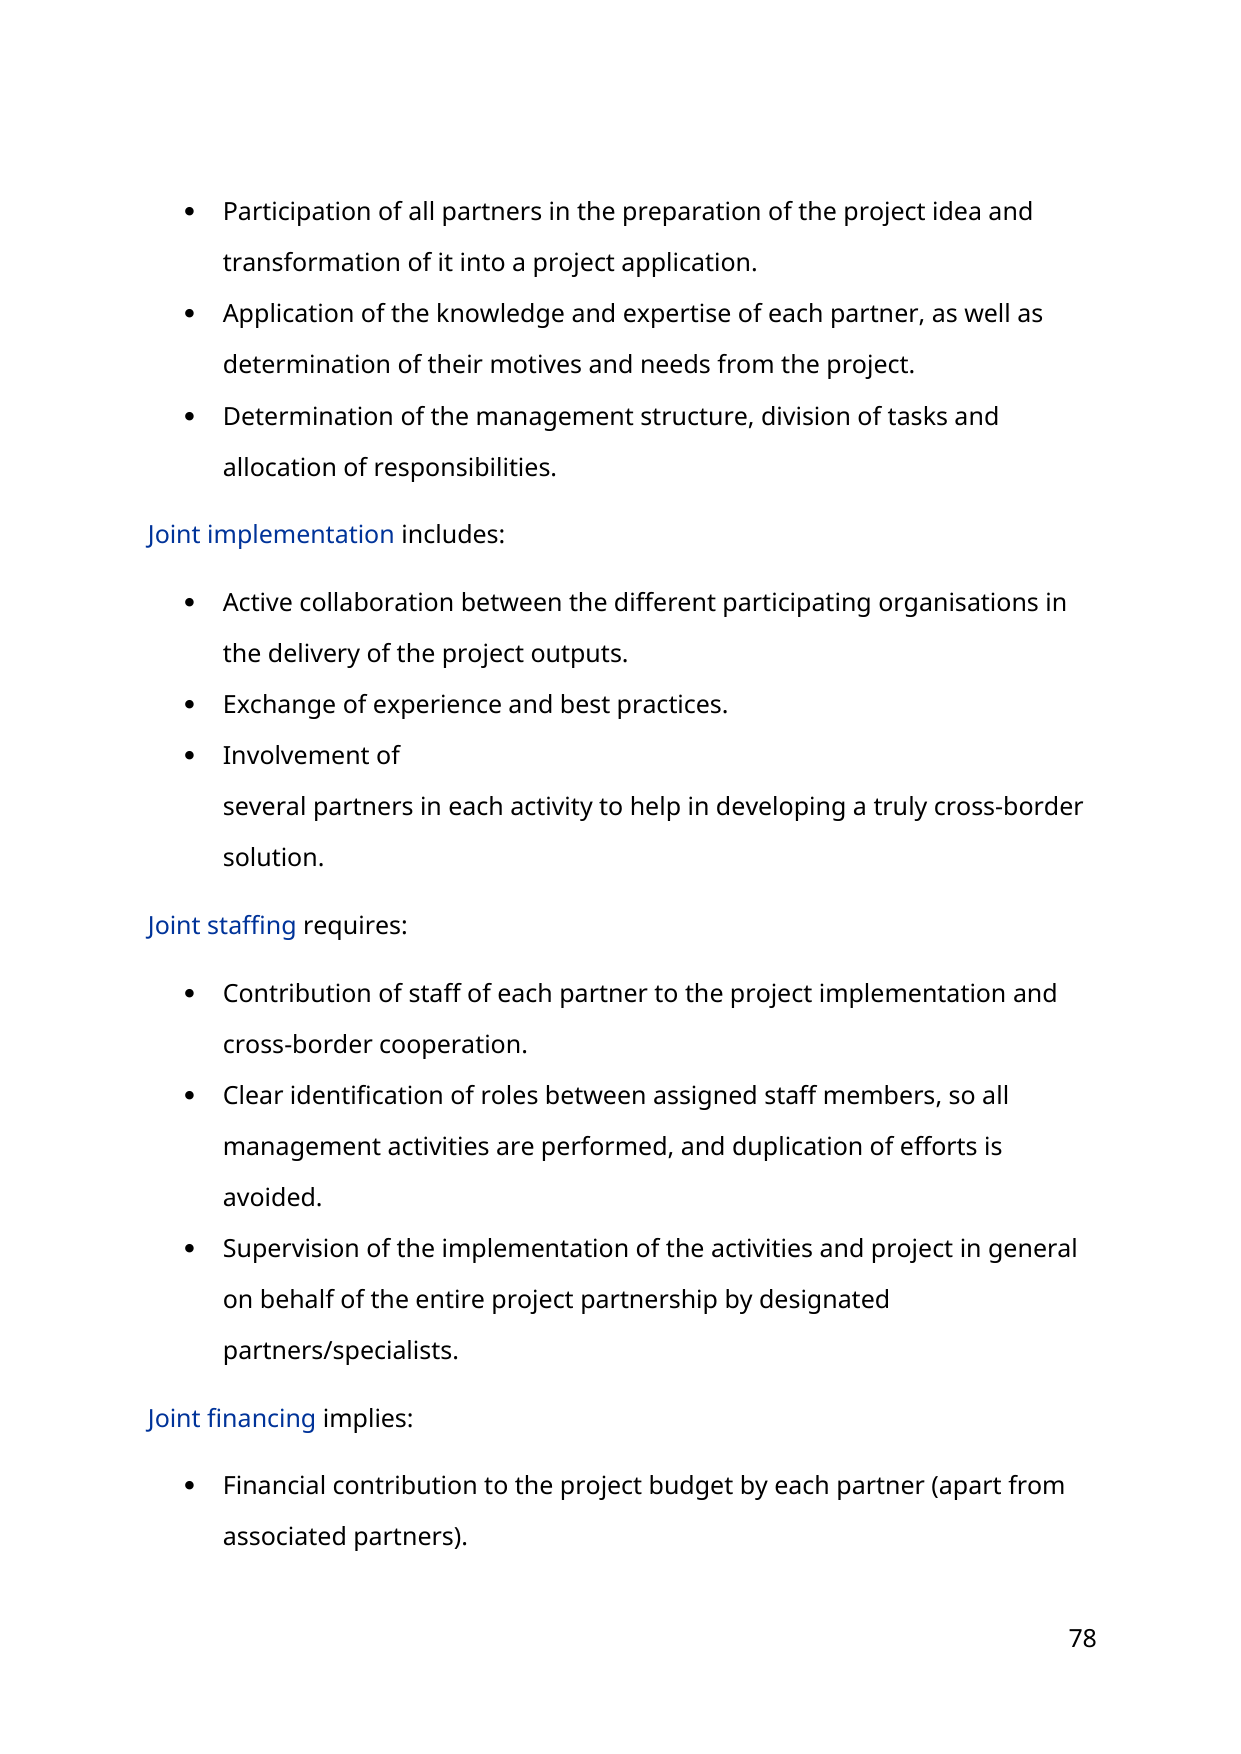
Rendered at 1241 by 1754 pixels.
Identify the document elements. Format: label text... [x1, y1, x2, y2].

text Joint implementation includes: [148, 517, 1097, 551]
list Active collaboration between the different participating organisations in the delivery of the project outputs. [185, 584, 1097, 670]
list Exchange of experience and best practices. [185, 687, 1097, 721]
list Application of the knowledge and expertise of each partner, as well as determination of their motives and needs from the project. [185, 296, 1097, 381]
list Clear identification of roles between assigned staff members, so all management activities are performed, and duplication of efforts is avoided. [185, 1077, 1097, 1213]
list Financial contribution to the project budget by each partner (apart from associated partners). [185, 1468, 1097, 1553]
list Participation of all partners in the preparation of the project idea and transformation of it into a project application. [185, 194, 1097, 279]
text Joint staffing requires: [148, 907, 1097, 942]
list Supervision of the implementation of the activities and project in general on behalf of the entire project partnership by designated partners/specialists. [185, 1230, 1097, 1367]
list Involvement of several partners in each activity to help in developing a truly cross-border solution. [185, 738, 1097, 874]
list Contribution of staff of each partner to the project implementation and cross-border cooperation. [185, 975, 1097, 1060]
text Joint financing implies: [148, 1400, 1097, 1434]
list Determination of the management structure, division of tasks and allocation of responsibilities. [185, 398, 1097, 483]
